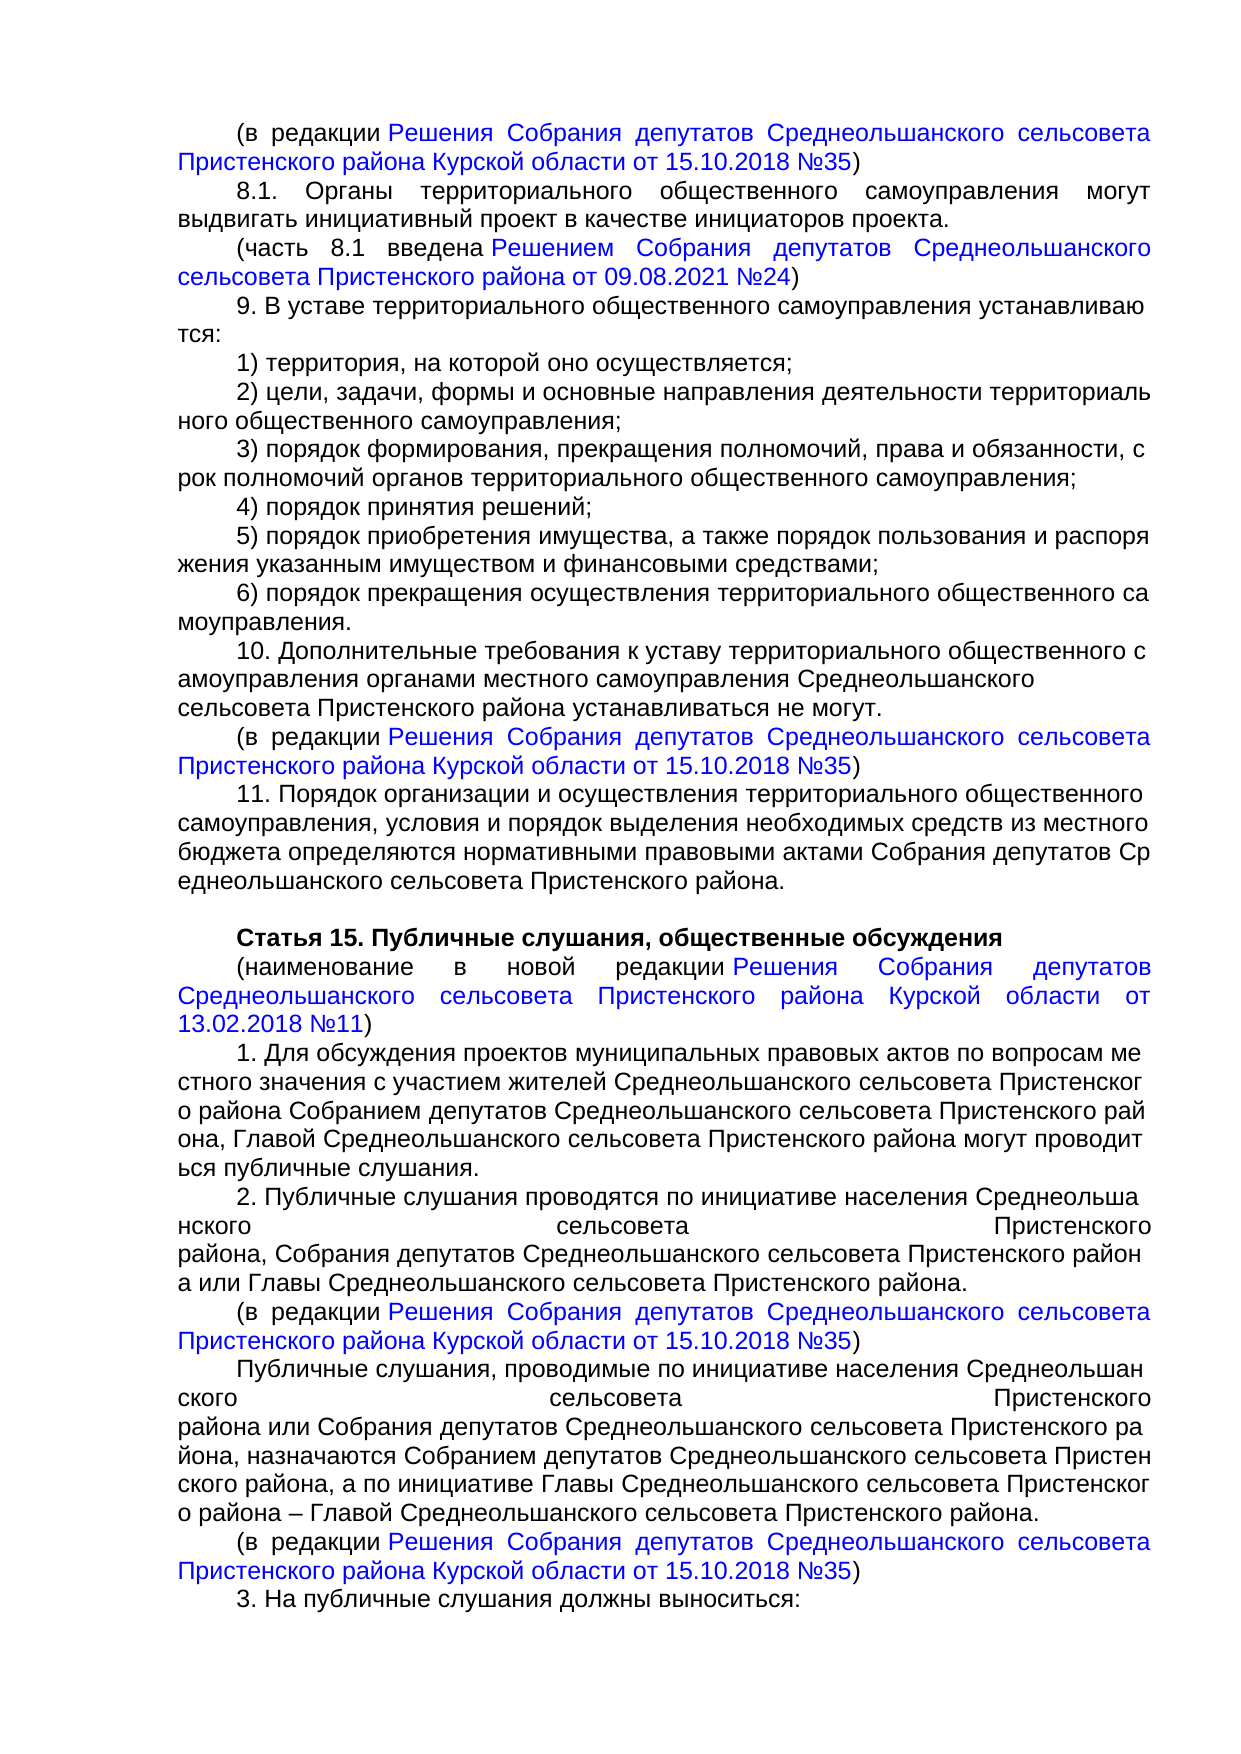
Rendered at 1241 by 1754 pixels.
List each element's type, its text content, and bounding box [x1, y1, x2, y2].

text Публичные слушания, проводимые по инициативе населения Среднеольшанского сельсовета Пристенского района или Собрания депутатов Среднеольшанского сельсовета Пристенского района, назначаются Собранием депутатов Среднеольшанского сельсовета Пристенского района, а по инициативе Главы Среднеольшанского сельсовета Пристенского района – Главой Среднеольшанского сельсовета Пристенского района. [177, 1354, 1152, 1527]
text 5) порядок приобретения имущества, а также порядок пользования и распоряжения указанным имуществом и финансовыми средствами; [177, 521, 1152, 578]
text 2) цели, задачи, формы и основные направления деятельности территориального общественного самоуправления; [177, 377, 1152, 434]
text 8.1. Органы территориального общественного самоуправления могут выдвигать инициативный проект в качестве инициаторов проекта. [177, 176, 1152, 233]
text 11. Порядок организации и осуществления территориального общественного самоуправления, условия и порядок выделения необходимых средств из местного бюджета определяются нормативными правовыми актами Собрания депутатов Среднеольшанского сельсовета Пристенского района. [177, 779, 1152, 894]
text (наименование в новой редакции Решения Собрания депутатов Среднеольшанского сельсовета Пристенского района Курской области от 13.02.2018 №11) [177, 952, 1152, 1038]
text 6) порядок прекращения осуществления территориального общественного самоуправления. [177, 578, 1152, 636]
text (в редакции Решения Собрания депутатов Среднеольшанского сельсовета Пристенского района Курской области от 15.10.2018 №35) [177, 118, 1152, 176]
text 10. Дополнительные требования к уставу территориального общественного самоуправления органами местного самоуправления Среднеольшанского сельсовета Пристенского района устанавливаться не могут. [177, 636, 1152, 722]
text 9. В уставе территориального общественного самоуправления устанавливаются: [177, 291, 1152, 348]
text 4) порядок принятия решений; [177, 492, 1152, 521]
text 3) порядок формирования, прекращения полномочий, права и обязанности, срок полномочий органов территориального общественного самоуправления; [177, 434, 1152, 492]
text 2. Публичные слушания проводятся по инициативе населения Среднеольшанского сельсовета Пристенского района, Собрания депутатов Среднеольшанского сельсовета Пристенского района или Главы Среднеольшанского сельсовета Пристенского района. [177, 1182, 1152, 1297]
text 1) территория, на которой оно осуществляется; [177, 348, 1152, 377]
text (в редакции Решения Собрания депутатов Среднеольшанского сельсовета Пристенского района Курской области от 15.10.2018 №35) [177, 1297, 1152, 1354]
text (в редакции Решения Собрания депутатов Среднеольшанского сельсовета Пристенского района Курской области от 15.10.2018 №35) [177, 1527, 1152, 1584]
text 1. Для обсуждения проектов муниципальных правовых актов по вопросам местного значения с участием жителей Среднеольшанского сельсовета Пристенского района Собранием депутатов Среднеольшанского сельсовета Пристенского района, Главой Среднеольшанского сельсовета Пристенского района могут проводиться публичные слушания. [177, 1038, 1152, 1182]
text (часть 8.1 введена Решением Собрания депутатов Среднеольшанского сельсовета Пристенского района от 09.08.2021 №24) [177, 233, 1152, 291]
text Статья 15. Публичные слушания, общественные обсуждения [177, 923, 1152, 952]
text (в редакции Решения Собрания депутатов Среднеольшанского сельсовета Пристенского района Курской области от 15.10.2018 №35) [177, 722, 1152, 779]
text 3. На публичные слушания должны выноситься: [177, 1584, 1152, 1613]
